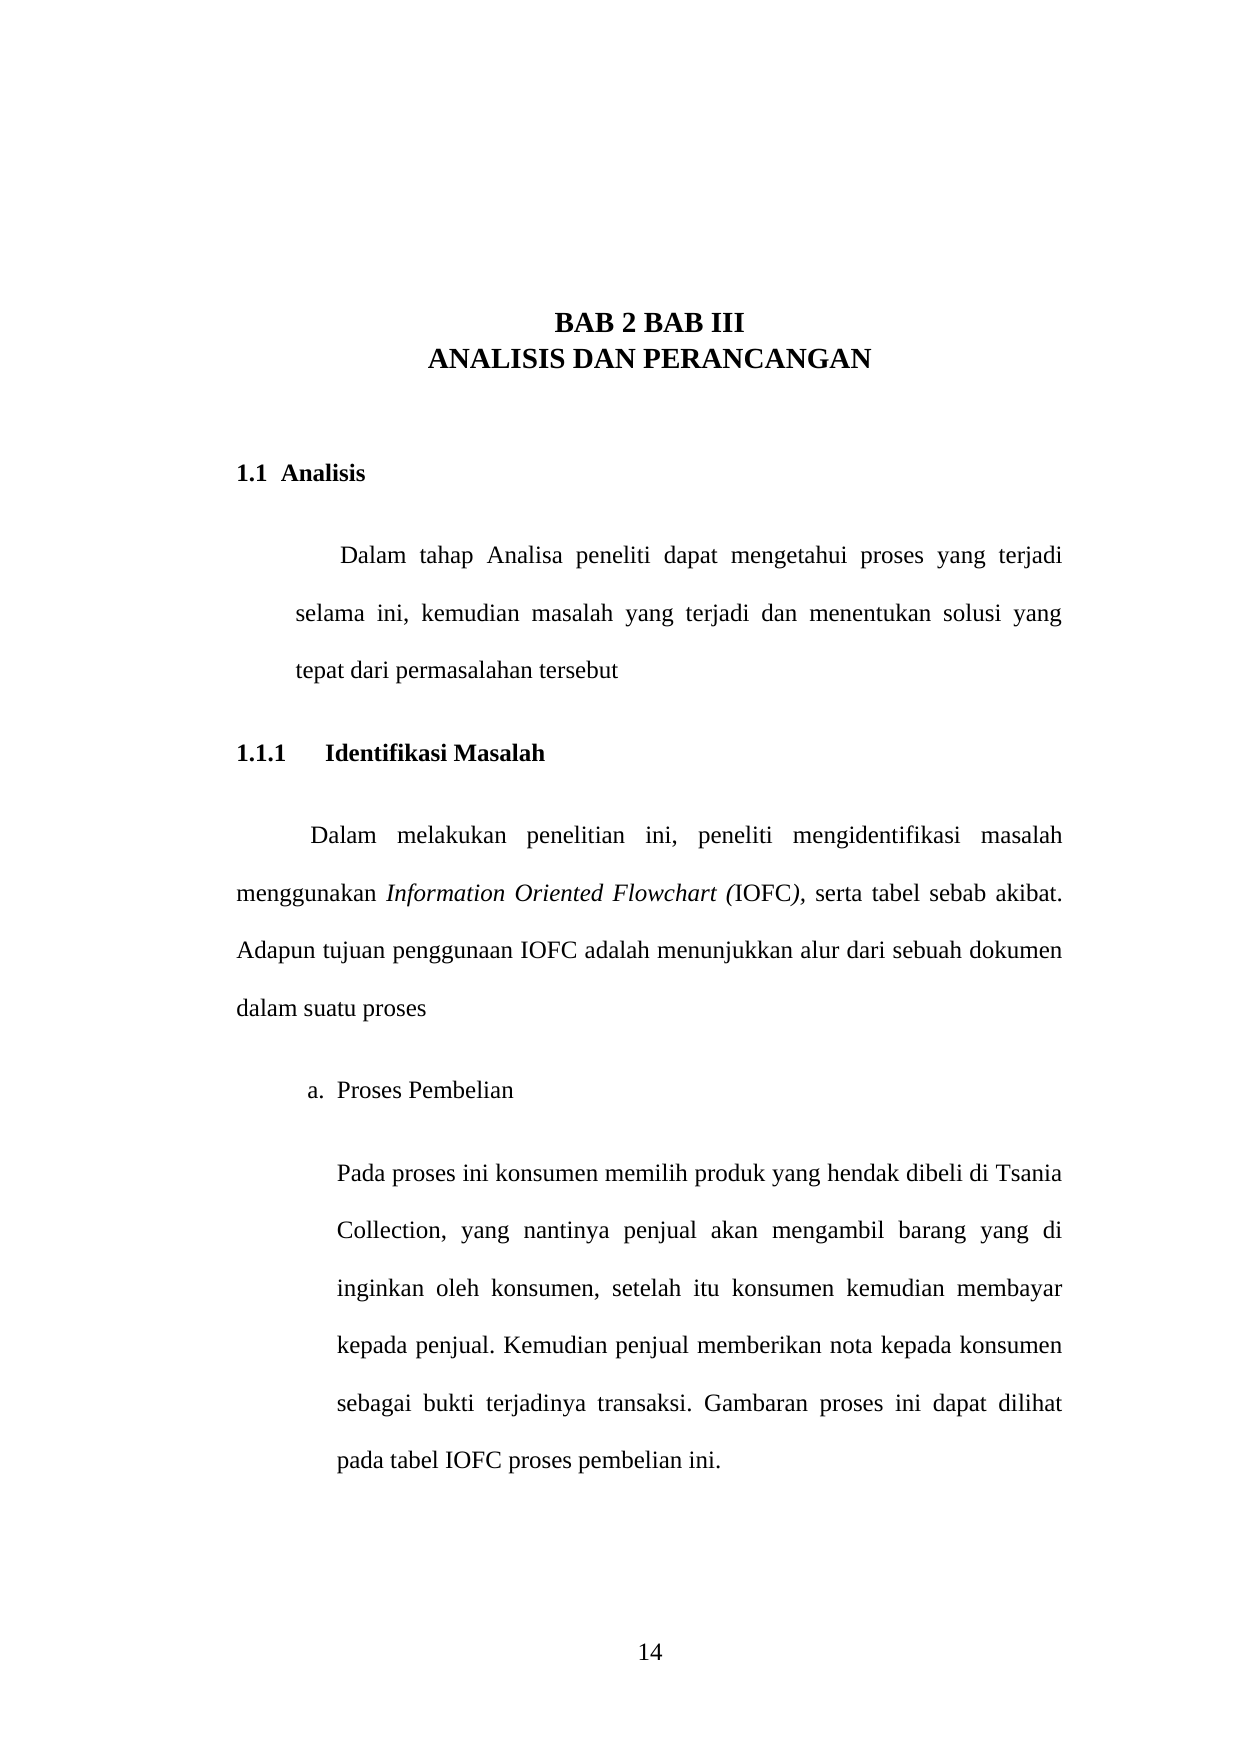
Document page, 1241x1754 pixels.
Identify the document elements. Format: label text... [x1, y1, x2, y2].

subtitle Identifikasi Masalah [236, 738, 1063, 767]
text Pada proses ini konsumen memilih produk yang hendak dibeli di Tsania Collection, yang nantinya penjual akan mengambil barang yang di inginkan oleh konsumen, setelah itu konsumen kemudian membayar kepada penjual. Kemudian penjual memberikan nota kepada konsumen sebagai bukti terjadinya transaksi. Gambaran proses ini dapat dilihat pada tabel IOFC proses pembelian ini. [337, 1158, 1063, 1474]
subtitle BAB III ANALISIS DAN PERANCANGAN [236, 305, 1063, 375]
list Proses Pembelian [307, 1075, 1063, 1104]
text Dalam melakukan penelitian ini, peneliti mengidentifikasi masalah menggunakan Information Oriented Flowchart (IOFC), serta tabel sebab akibat. Adapun tujuan penggunaan IOFC adalah menunjukkan alur dari sebuah dokumen dalam suatu proses [236, 820, 1063, 1022]
list Dalam tahap Analisa peneliti dapat mengetahui proses yang terjadi selama ini, kemudian masalah yang terjadi dan menentukan solusi yang tepat dari permasalahan tersebut [295, 540, 1063, 684]
subtitle Analisis [236, 458, 1063, 487]
